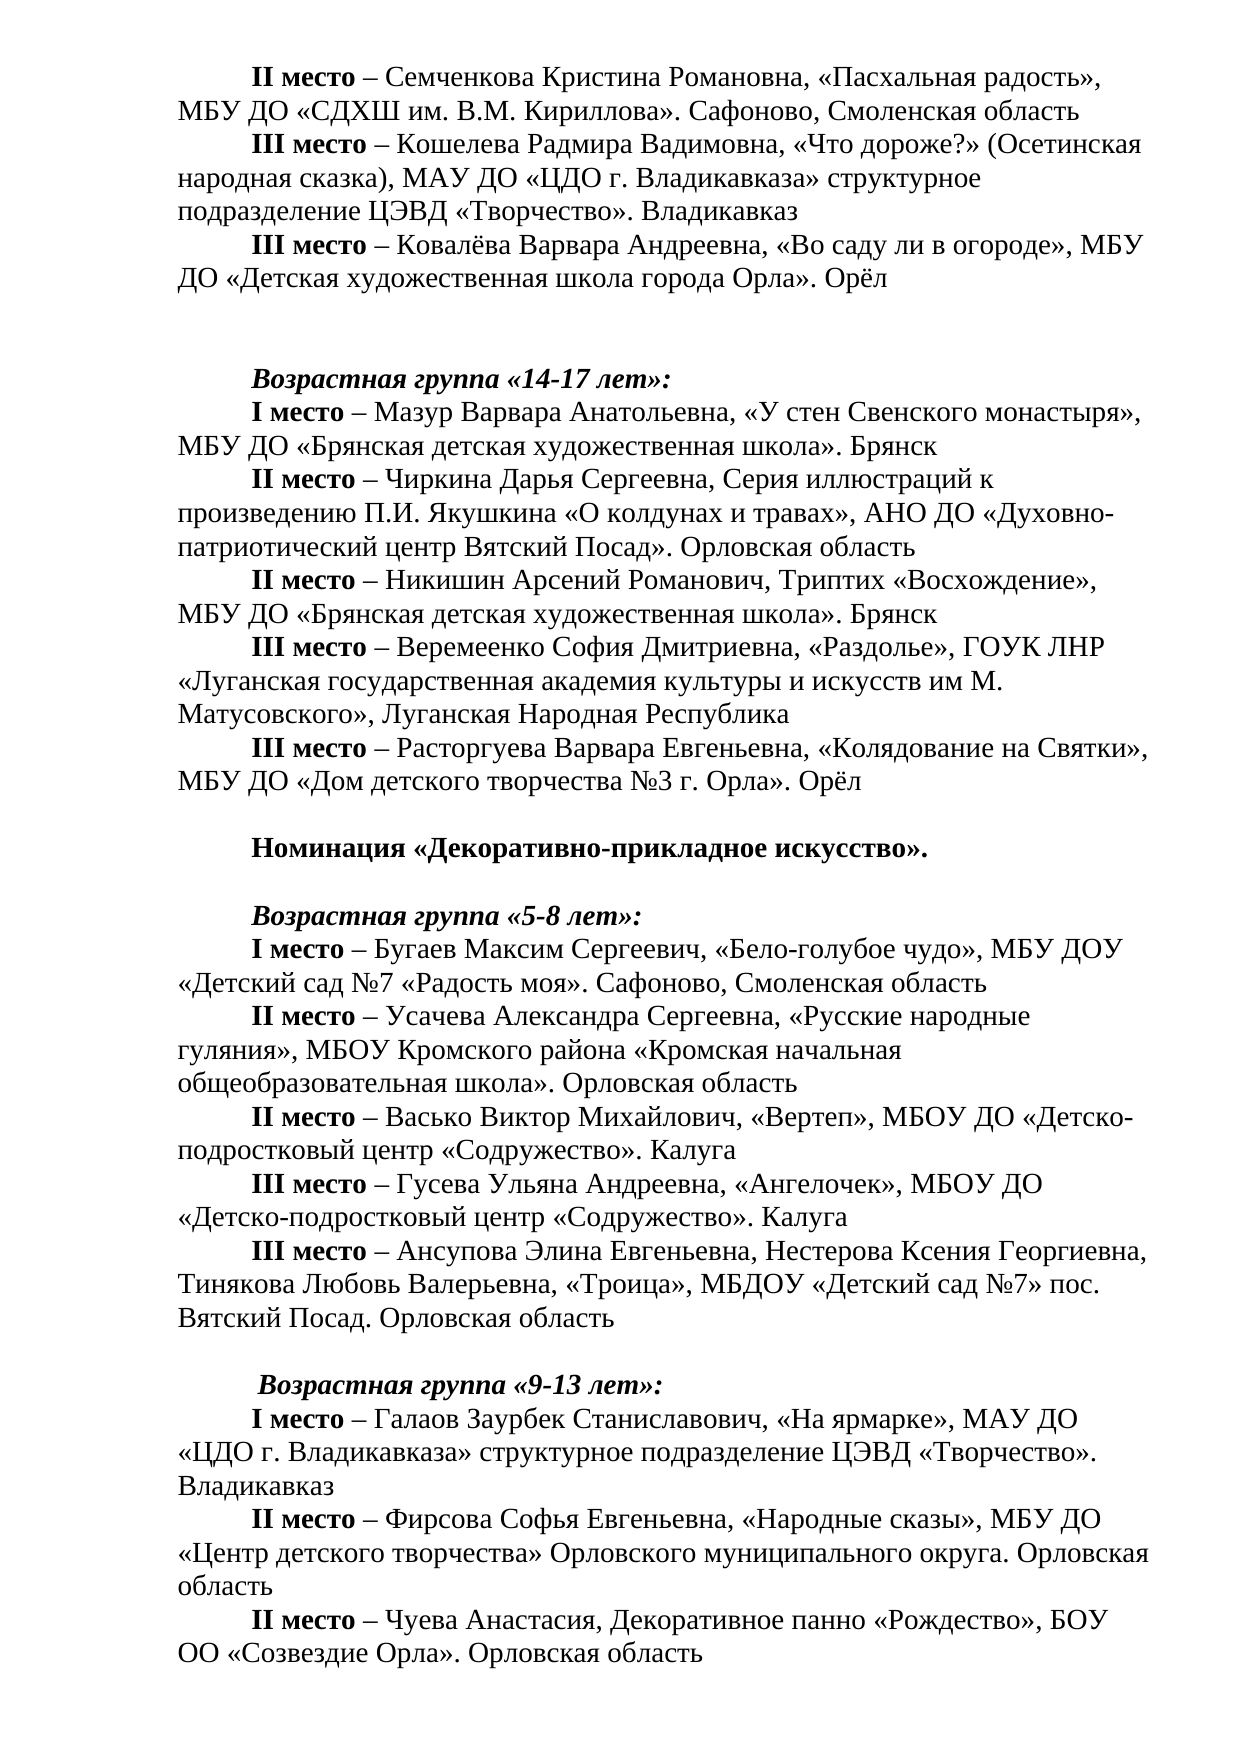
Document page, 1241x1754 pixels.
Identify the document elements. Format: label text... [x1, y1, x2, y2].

text Возрастная группа «9-13 лет»: [177, 1367, 1152, 1401]
text II место – Чиркина Дарья Сергеевна, Серия иллюстраций к произведению П.И. Якушкина «О колдунах и травах», АНО ДО «Духовно-патриотический центр Вятский Посад». Орловская область [177, 462, 1152, 562]
text II место – Никишин Арсений Романович, Триптих «Восхождение», МБУ ДО «Брянская детская художественная школа». Брянск [177, 562, 1152, 629]
text Возрастная группа «14-17 лет»: [177, 361, 1152, 394]
text II место – Усачева Александра Сергеевна, «Русские народные гуляния», МБОУ Кромского района «Кромская начальная общеобразовательная школа». Орловская область [177, 998, 1152, 1099]
text I место – Галаов Заурбек Станиславович, «На ярмарке», МАУ ДО «ЦДО г. Владикавказа» структурное подразделение ЦЭВД «Творчество». Владикавказ [177, 1401, 1152, 1501]
text I место – Мазур Варвара Анатольевна, «У стен Свенского монастыря», МБУ ДО «Брянская детская художественная школа». Брянск [177, 394, 1152, 462]
text III место – Ансупова Элина Евгеньевна, Нестерова Ксения Георгиевна, Тинякова Любовь Валерьевна, «Троица», МБДОУ «Детский сад №7» пос. Вятский Посад. Орловская область [177, 1233, 1152, 1334]
text II место – Семченкова Кристина Романовна, «Пасхальная радость», МБУ ДО «СДХШ им. В.М. Кириллова». Сафоново, Смоленская область [177, 59, 1152, 126]
text II место – Васько Виктор Михайлович, «Вертеп», МБОУ ДО «Детско-подростковый центр «Содружество». Калуга [177, 1099, 1152, 1166]
text III место – Ковалёва Варвара Андреевна, «Во саду ли в огороде», МБУ ДО «Детская художественная школа города Орла». Орёл [177, 227, 1152, 294]
text III место – Расторгуева Варвара Евгеньевна, «Колядование на Святки», МБУ ДО «Дом детского творчества №3 г. Орла». Орёл [177, 730, 1152, 797]
text III место – Кошелева Радмира Вадимовна, «Что дороже?» (Осетинская народная сказка), МАУ ДО «ЦДО г. Владикавказа» структурное подразделение ЦЭВД «Творчество». Владикавказ [177, 126, 1152, 227]
text Возрастная группа «5-8 лет»: [177, 898, 1152, 931]
text II место – Фирсова Софья Евгеньевна, «Народные сказы», МБУ ДО «Центр детского творчества» Орловского муниципального округа. Орловская область [177, 1501, 1152, 1602]
text Номинация «Декоративно-прикладное искусство». [177, 831, 1152, 864]
text III место – Гусева Ульяна Андреевна, «Ангелочек», МБОУ ДО «Детско-подростковый центр «Содружество». Калуга [177, 1166, 1152, 1233]
text I место – Бугаев Максим Сергеевич, «Бело-голубое чудо», МБУ ДОУ «Детский сад №7 «Радость моя». Сафоново, Смоленская область [177, 931, 1152, 998]
text II место – Чуева Анастасия, Декоративное панно «Рождество», БОУ ОО «Созвездие Орла». Орловская область [177, 1602, 1152, 1669]
text III место – Веремеенко София Дмитриевна, «Раздолье», ГОУК ЛНР «Луганская государственная академия культуры и искусств им М. Матусовского», Луганская Народная Республика [177, 629, 1152, 730]
